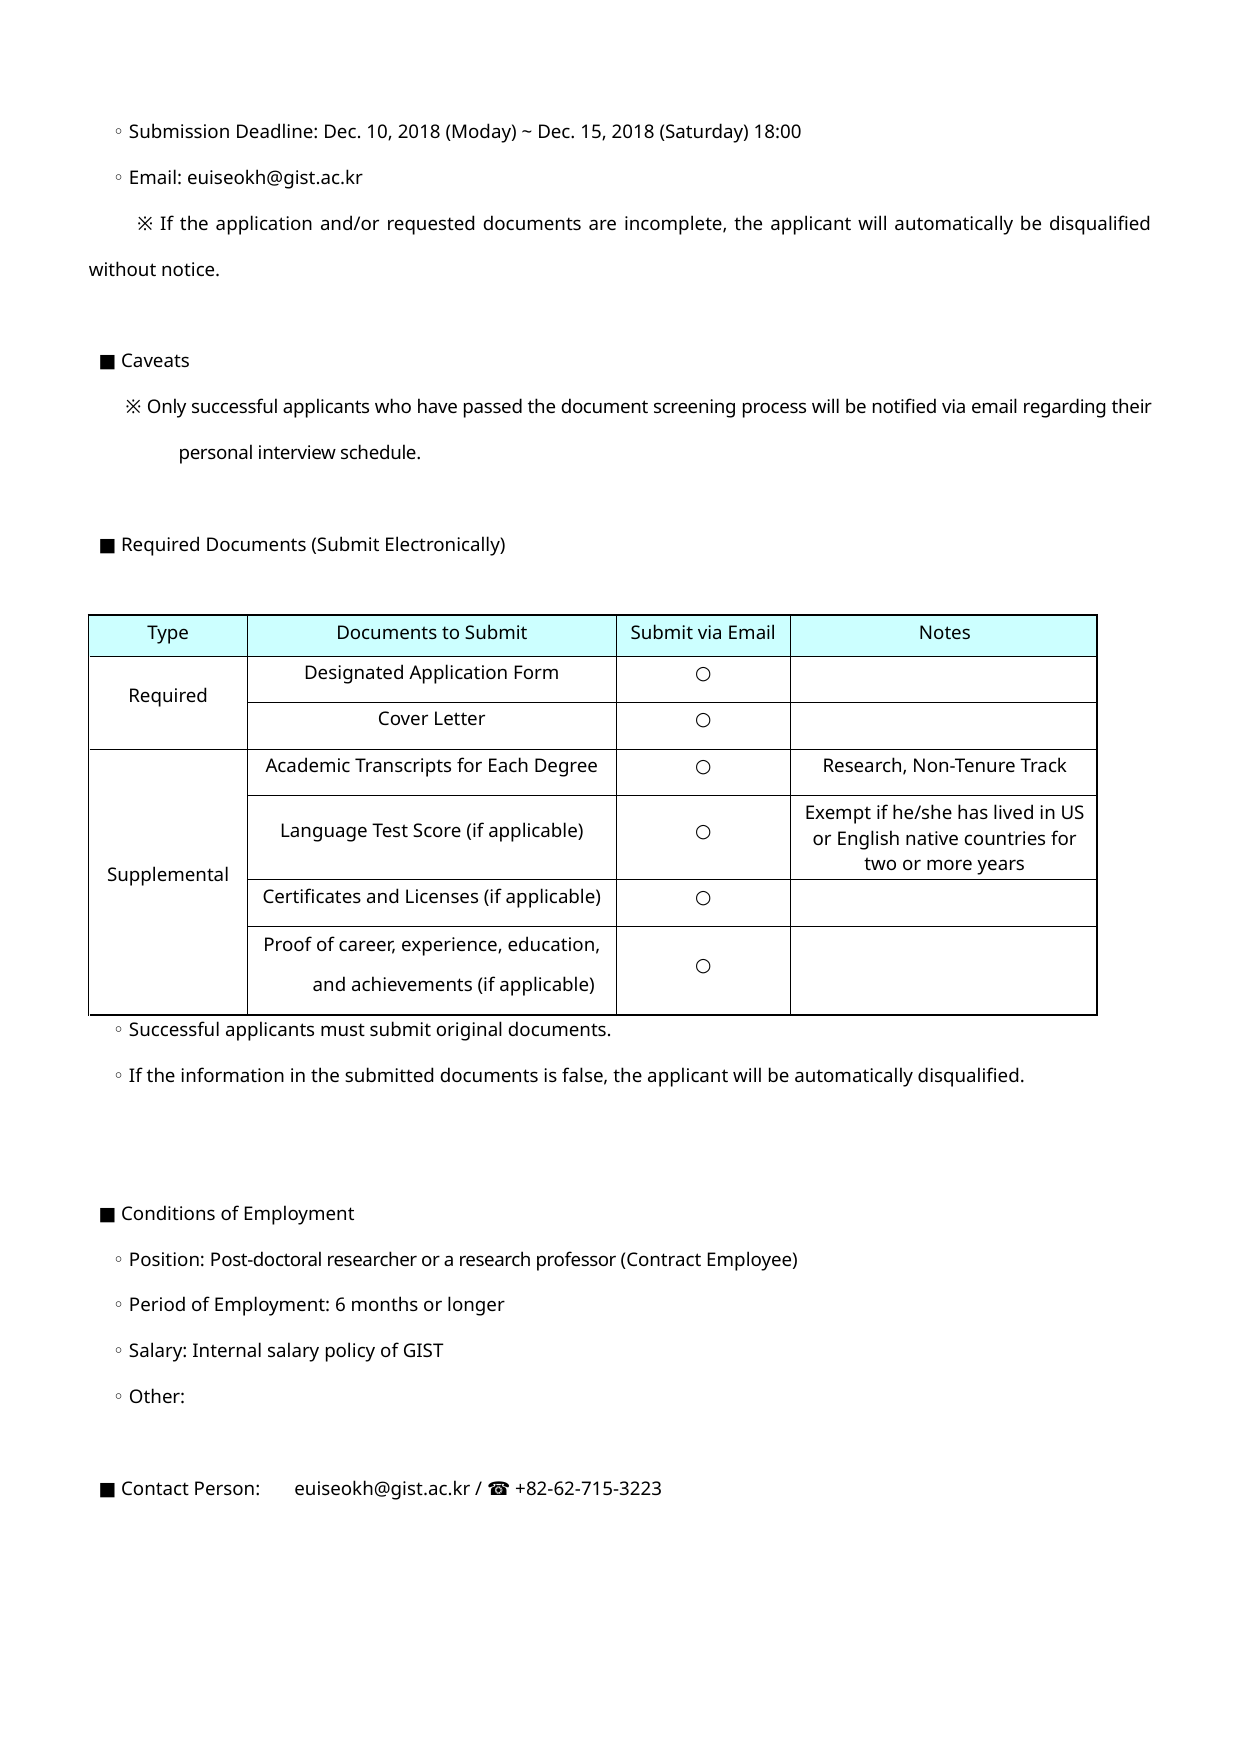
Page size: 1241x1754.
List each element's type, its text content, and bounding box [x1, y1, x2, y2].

table_cell Cover Letter [248, 703, 616, 748]
text ■ Required Documents (Submit Electronically) [88, 531, 1152, 557]
text ※ If the application and/or requested documents are incomplete, the applicant will automatically be disqualified without notice. [88, 210, 1152, 281]
text ◦ Salary: Internal salary policy of GIST [88, 1338, 1152, 1363]
text ◦ If the information in the submitted documents is false, the applicant will be automatically disqualified. [88, 1062, 1152, 1088]
table_cell [791, 880, 1096, 926]
text ■ Caveats [88, 348, 1152, 373]
table_cell [791, 927, 1096, 1014]
text ◦ Submission Deadline: Dec. 10, 2018 (Moday) ~ Dec. 15, 2018 (Saturday) 18:00 [88, 118, 1152, 144]
text ◦ Period of Employment: 6 months or longer [88, 1292, 1152, 1317]
table_cell [791, 657, 1096, 702]
table_cell Research, Non-Tenure Track [791, 750, 1096, 794]
table_cell ○ [617, 657, 790, 702]
text ◦ Other: [88, 1384, 1152, 1409]
table_cell [791, 703, 1096, 748]
table_cell Academic Transcripts for Each Degree [248, 750, 616, 794]
table_cell ○ [617, 927, 790, 1014]
table_header Documents to Submit [248, 616, 616, 656]
text ◦ Successful applicants must submit original documents. [88, 1016, 1152, 1042]
table_cell Proof of career, experience, education, and achievements (if applicable) [248, 927, 616, 1014]
table_header Type [89, 616, 247, 656]
text ◦ Email: euiseokh@gist.ac.kr [88, 164, 1152, 189]
text ◦ Position: Post-doctoral researcher or a research professor (Contract Employee) [88, 1246, 1152, 1271]
table_cell Exempt if he/she has lived in US or English native countries for two or more years [791, 796, 1096, 879]
table_cell Required [89, 657, 247, 748]
text ■ Conditions of Employment [88, 1200, 1152, 1225]
table_cell Language Test Score (if applicable) [248, 796, 616, 879]
table_header Notes [791, 616, 1096, 656]
table_cell ○ [617, 703, 790, 748]
text ■ Contact Person: euiseokh@gist.ac.kr / ☎ +82-62-715-3223 [88, 1476, 1152, 1501]
table_cell Supplemental [89, 750, 247, 1014]
table_cell Designated Application Form [248, 657, 616, 702]
table_header Submit via Email [617, 616, 790, 656]
text ※ Only successful applicants who have passed the document screening process will be notified via email regarding their personal interview schedule. [88, 394, 1152, 465]
table_cell Certificates and Licenses (if applicable) [248, 880, 616, 926]
table_cell ○ [617, 880, 790, 926]
table_cell ○ [617, 796, 790, 879]
table_cell ○ [617, 750, 790, 794]
